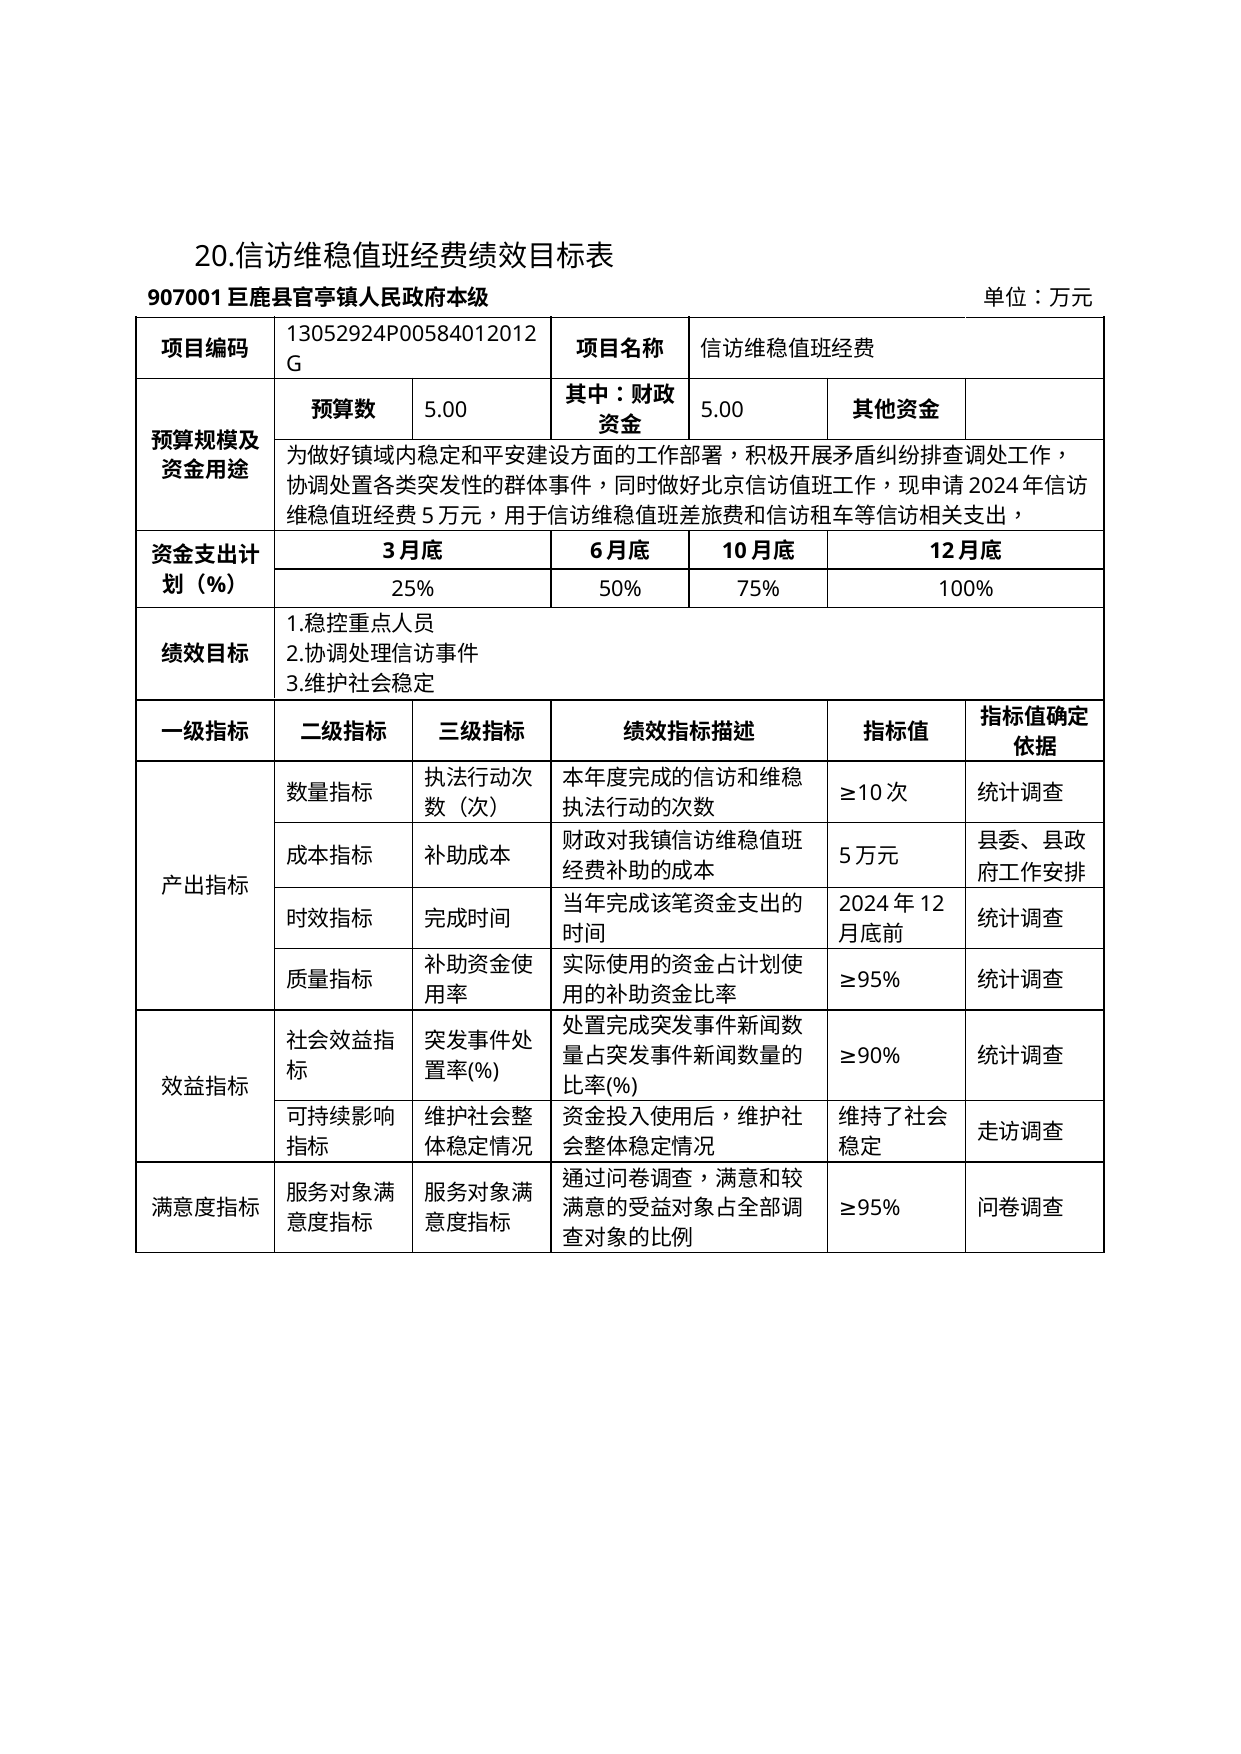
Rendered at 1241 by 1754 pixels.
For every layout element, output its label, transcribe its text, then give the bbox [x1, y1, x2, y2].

table_cell 县委、县政府工作安排 [966, 823, 1103, 887]
table_cell 社会效益指标 [275, 1011, 412, 1100]
table_cell 服务对象满意度指标 [413, 1163, 550, 1252]
table_cell 12月底 [828, 531, 1103, 568]
table_header 907001巨鹿县官亭镇人民政府本级 [137, 277, 965, 316]
table_cell 满意度指标 [137, 1163, 274, 1252]
table_header 一级指标 [137, 701, 274, 760]
table_cell ≥95% [828, 1163, 965, 1252]
table_cell 资金投入使用后，维护社会整体稳定情况 [552, 1101, 827, 1161]
table_cell 13052924P00584012012G [275, 318, 550, 378]
table_cell 突发事件处置率(%) [413, 1011, 550, 1100]
table_cell 执法行动次数（次） [413, 762, 550, 822]
table_header 指标值 [828, 701, 965, 760]
table_cell 问卷调查 [966, 1163, 1103, 1252]
table_cell 统计调查 [966, 888, 1103, 948]
table_cell 100% [828, 570, 1103, 607]
table_header 绩效指标描述 [552, 701, 827, 760]
table_cell 其中：财政 资金 [552, 379, 688, 439]
table_cell 预算规模及资金用途 [137, 379, 274, 530]
table_cell 5万元 [828, 823, 965, 887]
table_cell 可持续影响指标 [275, 1101, 412, 1161]
table_header 单位：万元 [966, 277, 1103, 316]
table_header 二级指标 [275, 701, 412, 760]
table_cell 产出指标 [137, 762, 274, 1009]
table_cell 6月底 [552, 531, 688, 568]
table_cell 预算数 [275, 379, 412, 439]
table_cell 1.稳控重点人员 2.协调处理信访事件 3.维护社会稳定 [275, 608, 1103, 697]
table_cell 走访调查 [966, 1101, 1103, 1161]
table_cell 维持了社会稳定 [828, 1101, 965, 1161]
table_cell [966, 379, 1103, 439]
text 20.信访维稳值班经费绩效目标表 [136, 235, 1104, 275]
table_cell ≥95% [828, 949, 965, 1009]
table_cell 实际使用的资金占计划使用的补助资金比率 [552, 949, 827, 1009]
table_cell ≥90% [828, 1011, 965, 1100]
table_cell 本年度完成的信访和维稳执法行动的次数 [552, 762, 827, 822]
table_cell 统计调查 [966, 1011, 1103, 1100]
table_cell 2024年12月底前 [828, 888, 965, 948]
table_cell 服务对象满意度指标 [275, 1163, 412, 1252]
table_cell 50% [552, 570, 688, 607]
table_cell 信访维稳值班经费 [690, 318, 1103, 378]
table_cell 10月底 [690, 531, 827, 568]
table_cell 其他资金 [828, 379, 965, 439]
table_cell 统计调查 [966, 949, 1103, 1009]
table_cell 资金支出计划（%） [137, 531, 274, 607]
table_cell 5.00 [690, 379, 827, 439]
table_cell 通过问卷调查，满意和较满意的受益对象占全部调查对象的比例 [552, 1163, 827, 1252]
table_cell 3月底 [275, 531, 550, 568]
table_cell 效益指标 [137, 1011, 274, 1161]
table_cell 成本指标 [275, 823, 412, 887]
table_cell 维护社会整体稳定情况 [413, 1101, 550, 1161]
table_cell 25% [275, 570, 550, 607]
table_header 三级指标 [413, 701, 550, 760]
table_cell 质量指标 [275, 949, 412, 1009]
table_cell 绩效目标 [137, 608, 274, 697]
table_cell 处置完成突发事件新闻数量占突发事件新闻数量的比率(%) [552, 1011, 827, 1100]
table_header 指标值确定依据 [966, 701, 1103, 760]
table_cell 75% [690, 570, 827, 607]
table_cell 完成时间 [413, 888, 550, 948]
table_cell 数量指标 [275, 762, 412, 822]
table_cell 统计调查 [966, 762, 1103, 822]
table_cell 为做好镇域内稳定和平安建设方面的工作部署，积极开展矛盾纠纷排查调处工作，协调处置各类突发性的群体事件，同时做好北京信访值班工作，现申请2024年信访维稳值班经费5万元，用于信访维稳值班差旅费和信访租车等信访相关支出， [275, 440, 1103, 530]
table_cell 项目编码 [137, 318, 274, 378]
table_cell 财政对我镇信访维稳值班经费补助的成本 [552, 823, 827, 887]
table_cell 当年完成该笔资金支出的时间 [552, 888, 827, 948]
table_cell 补助资金使用率 [413, 949, 550, 1009]
table_cell 补助成本 [413, 823, 550, 887]
table_cell 5.00 [413, 379, 550, 439]
table_cell 时效指标 [275, 888, 412, 948]
table_cell ≥10次 [828, 762, 965, 822]
table_cell 项目名称 [552, 318, 688, 378]
